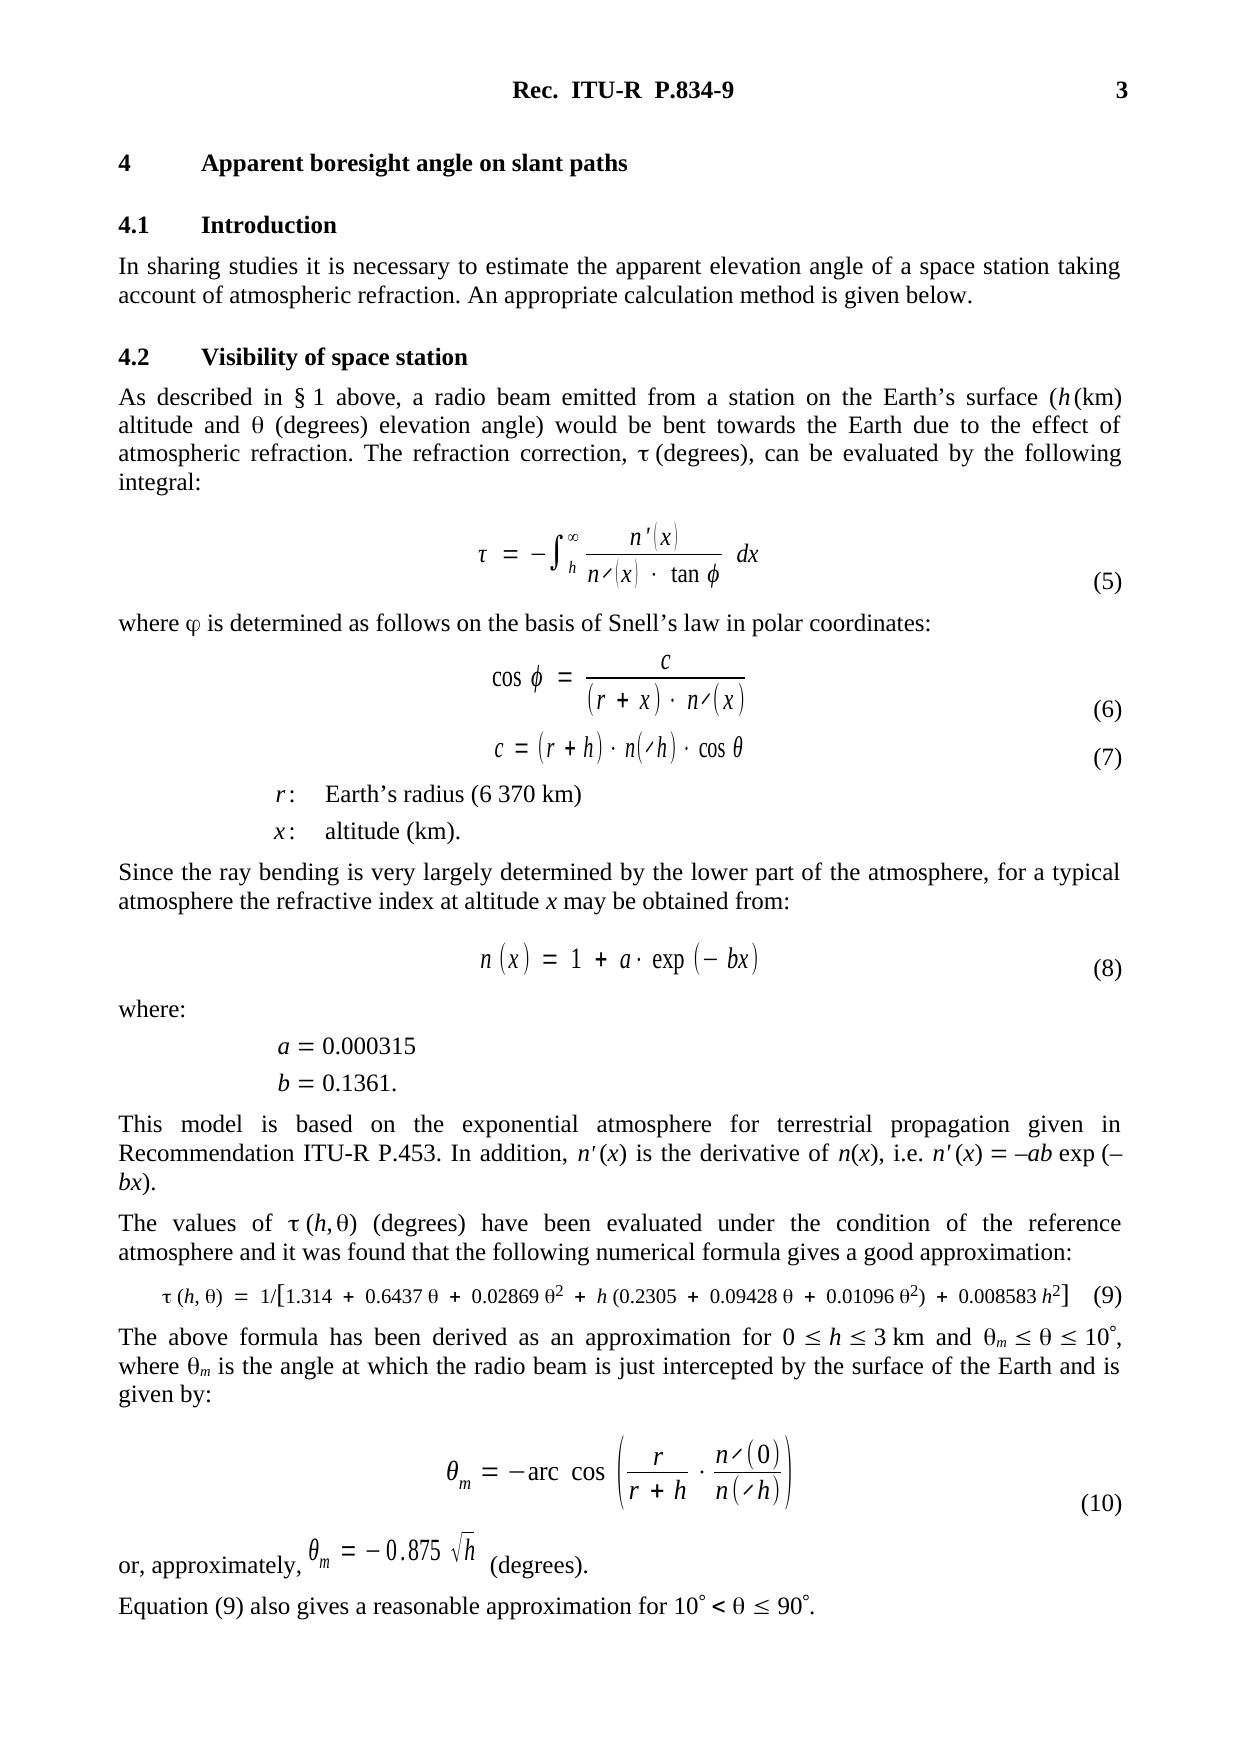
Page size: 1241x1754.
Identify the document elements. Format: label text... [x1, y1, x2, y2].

text x : altitude (km). [118, 816, 1122, 845]
text The values of (h, ) (degrees) have been evaluated under the condition of the reference atmosphere and it was found that the following numerical formula gives a good approximation: [118, 1208, 1122, 1266]
subtitle 4.2 Visibility of space station [118, 342, 1122, 371]
text (5) [118, 521, 1122, 595]
text (7) [118, 729, 1122, 771]
text (10) [118, 1434, 1122, 1517]
text where: [118, 994, 1122, 1023]
subtitle 4.1 Introduction [118, 210, 1122, 238]
text where is determined as follows on the basis of Snell’s law in polar coordinates: [118, 608, 1122, 636]
text (8) [118, 940, 1122, 982]
text a  0.000315 [118, 1031, 1122, 1060]
text (6) [118, 643, 1122, 723]
text As described in § 1 above, a radio beam emitted from a station on the Earth’s surface (h (km) altitude and (degrees) elevation angle) would be bent towards the Earth due to the effect of atmospheric refraction. The refraction correction, (degrees), can be evaluated by the following integral: [118, 383, 1122, 496]
text b  0.1361. [118, 1068, 1122, 1097]
text Equation (9) also gives a reasonable approximation for 10  90. [118, 1591, 1122, 1620]
text r : Earth’s radius (6 370 km) [118, 779, 1122, 808]
text (h, )  1/[1.314  0.6437  0.02869 2  h (0.2305  0.09428  0.01096 2)  0.008583 h2] (9) [118, 1278, 1122, 1309]
text This model is based on the exponential atmosphere for terrestrial propagation given in Recommendation ITU-R P.453. In addition, n' (x) is the derivative of n(x), i.e. n' (x)  –ab exp (–bx). [118, 1109, 1122, 1196]
text The above formula has been derived as an approximation for 0 h 3 km and m 10, where m is the angle at which the radio beam is just intercepted by the surface of the Earth and is given by: [118, 1322, 1122, 1408]
text In sharing studies it is necessary to estimate the apparent elevation angle of a space station taking account of atmospheric refraction. An appropriate calculation method is given below. [118, 251, 1122, 308]
text Since the ray bending is very largely determined by the lower part of the atmosphere, for a typical atmosphere the refractive index at altitude x may be obtained from: [118, 857, 1122, 915]
text or, approximately, (degrees). [118, 1530, 1122, 1579]
subtitle 4 Apparent boresight angle on slant paths [118, 148, 1122, 176]
